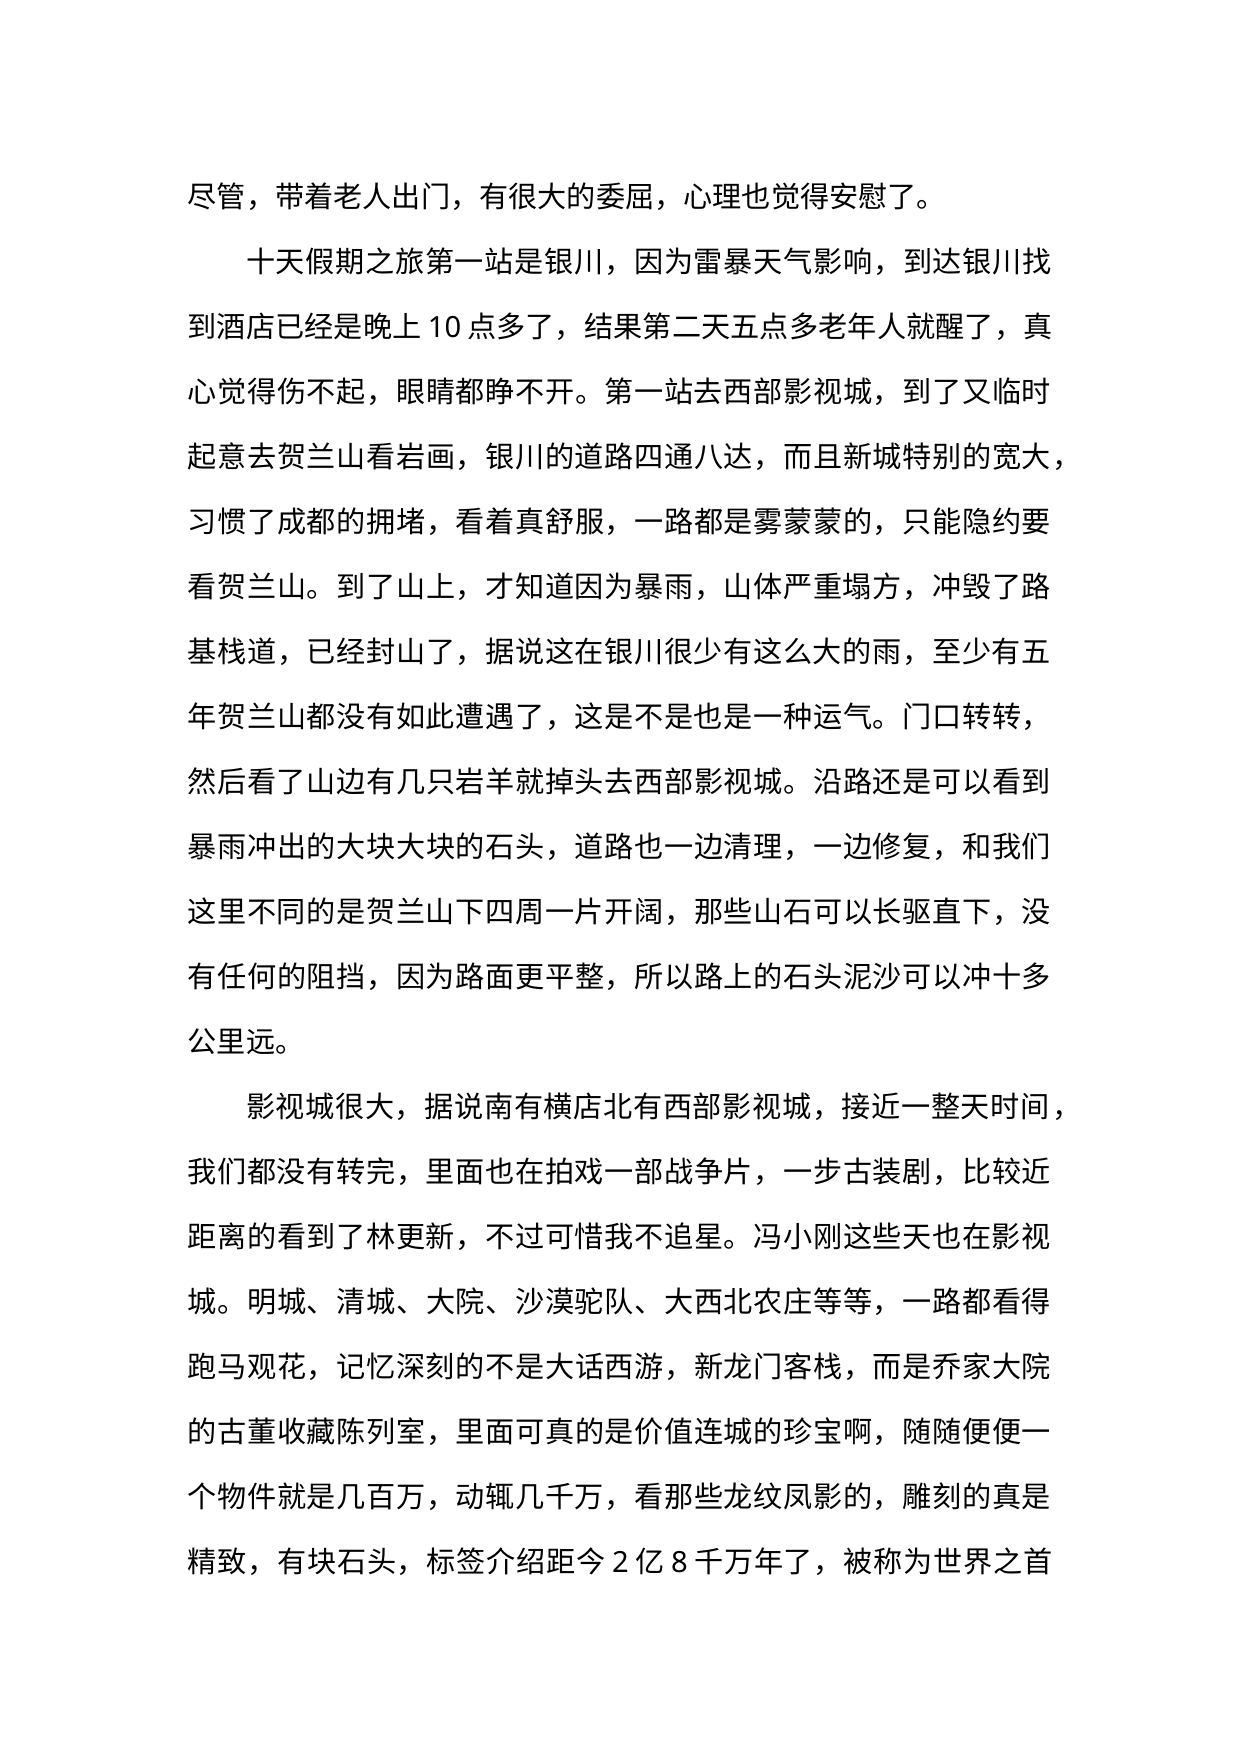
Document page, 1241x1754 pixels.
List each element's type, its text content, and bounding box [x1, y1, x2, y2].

text 十天假期之旅第一站是银川，因为雷暴天气影响，到达银川找到酒店已经是晚上10点多了，结果第二天五点多老年人就醒了，真心觉得伤不起，眼睛都睁不开。第一站去西部影视城，到了又临时起意去贺兰山看岩画，银川的道路四通八达，而且新城特别的宽大，习惯了成都的拥堵，看着真舒服，一路都是雾蒙蒙的，只能隐约要看贺兰山。到了山上，才知道因为暴雨，山体严重塌方，冲毁了路基栈道，已经封山了，据说这在银川很少有这么大的雨，至少有五年贺兰山都没有如此遭遇了，这是不是也是一种运气。门口转转，然后看了山边有几只岩羊就掉头去西部影视城。沿路还是可以看到暴雨冲出的大块大块的石头，道路也一边清理，一边修复，和我们这里不同的是贺兰山下四周一片开阔，那些山石可以长驱直下，没有任何的阻挡，因为路面更平整，所以路上的石头泥沙可以冲十多公里远。 [187, 227, 1053, 1072]
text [187, 162, 1053, 227]
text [187, 1072, 1053, 1592]
